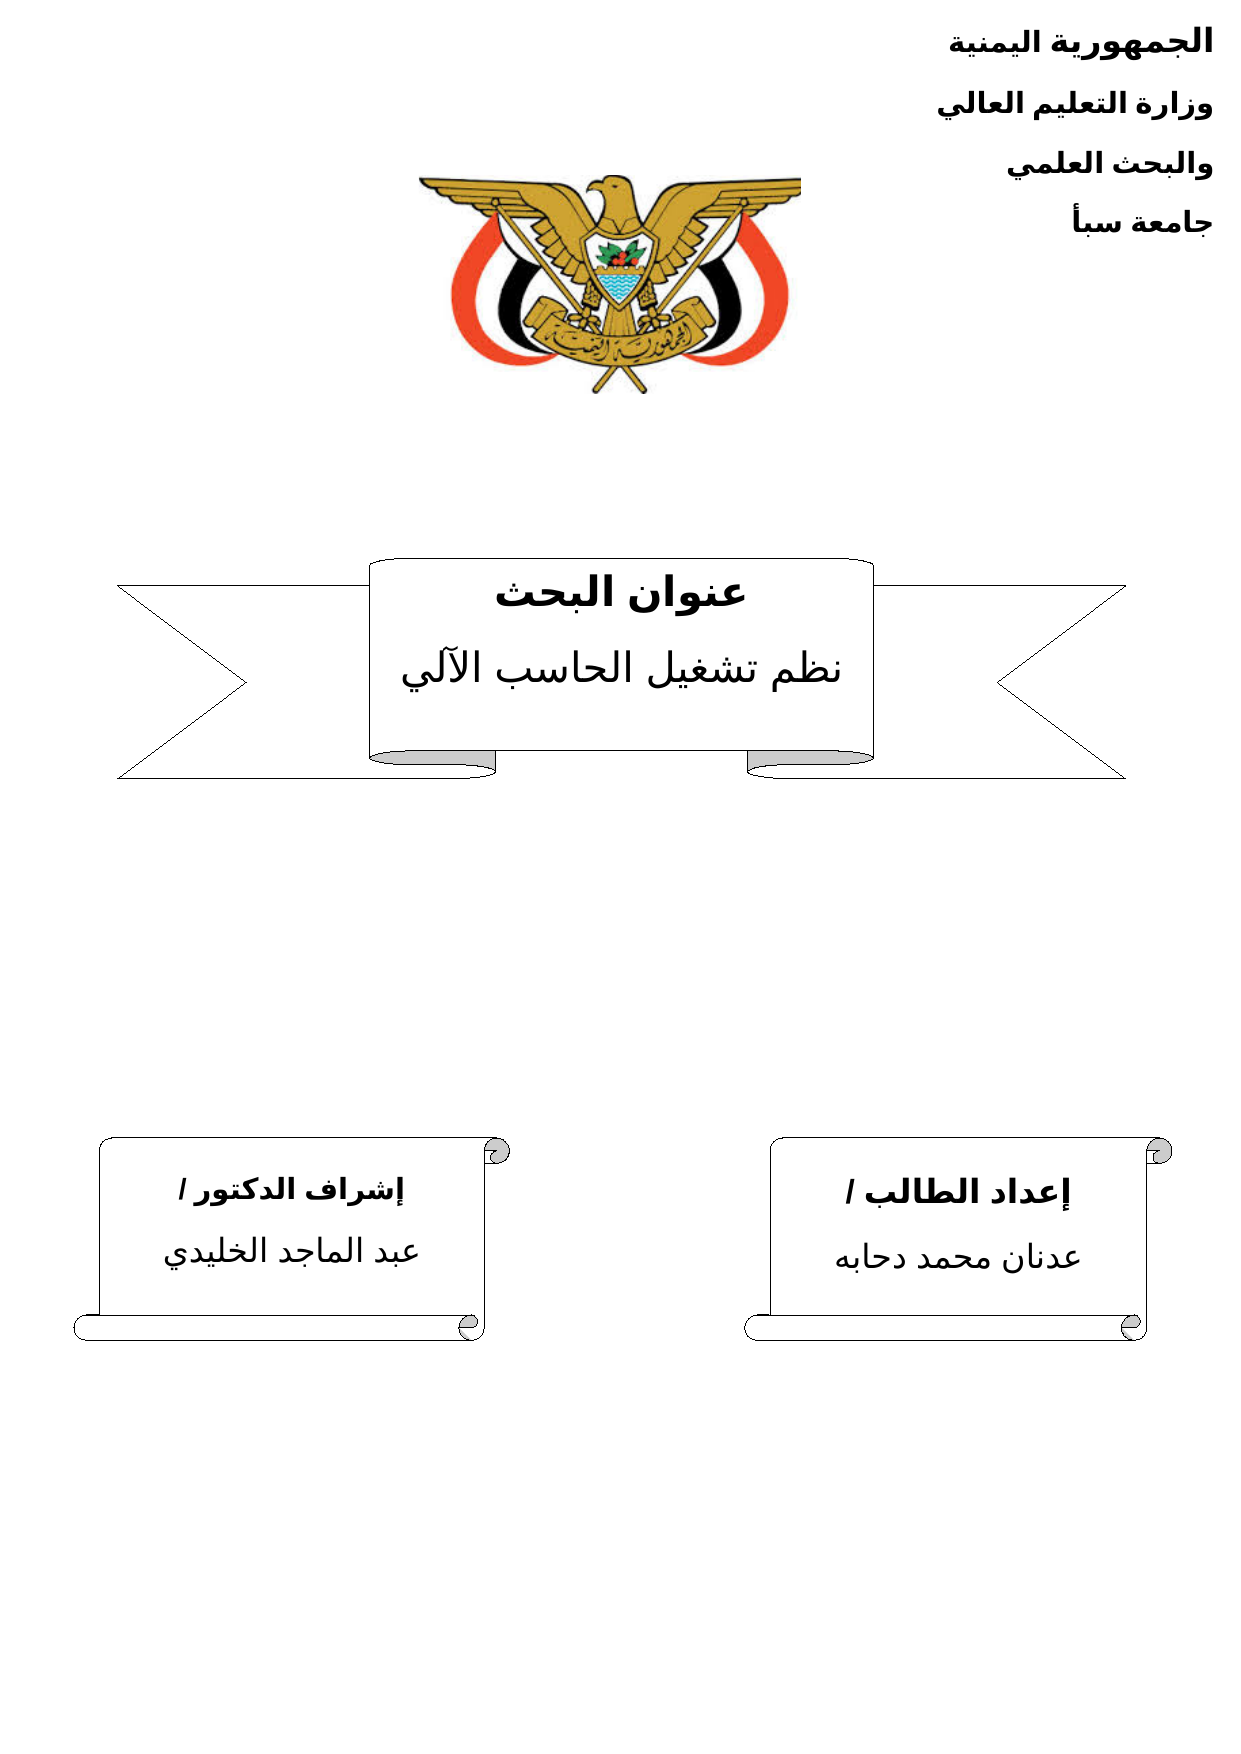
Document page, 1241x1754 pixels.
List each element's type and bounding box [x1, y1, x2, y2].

picture [418, 175, 822, 394]
